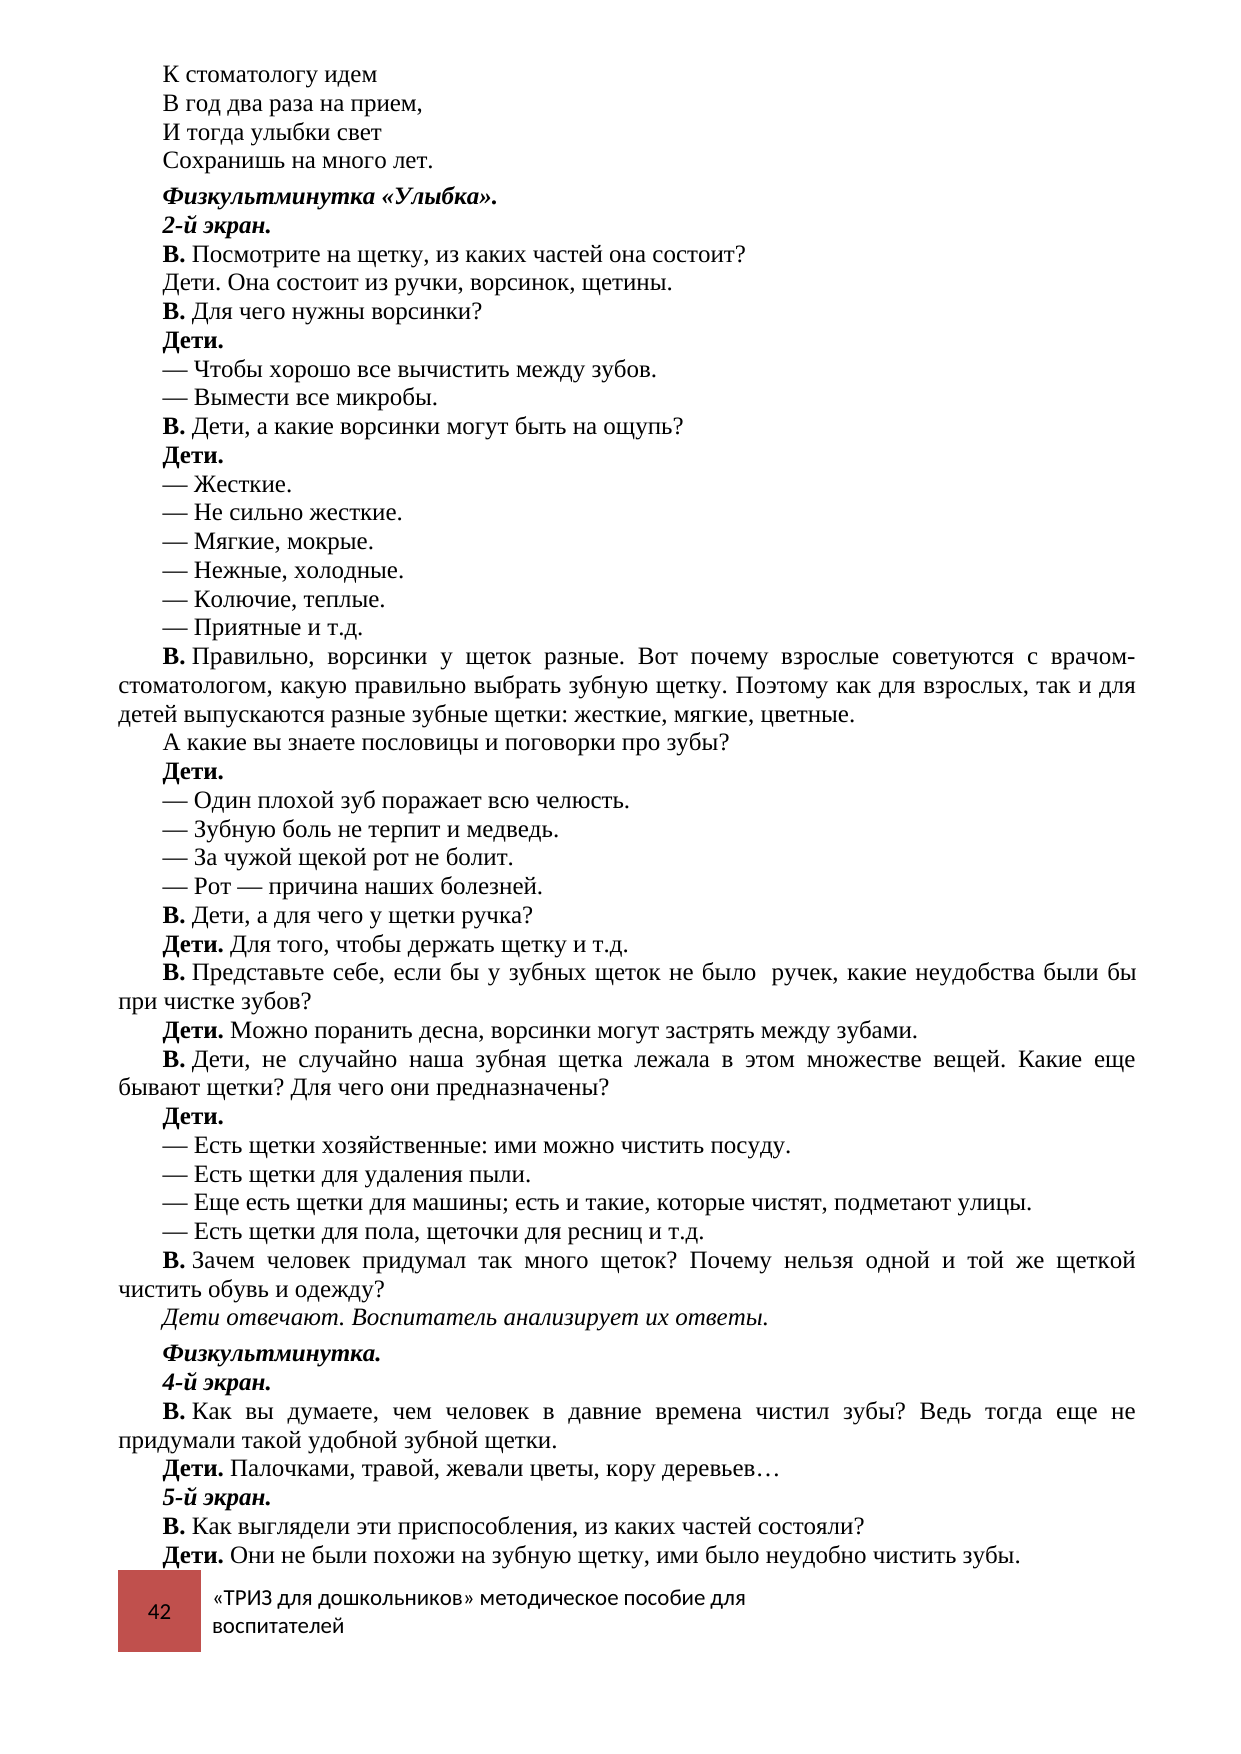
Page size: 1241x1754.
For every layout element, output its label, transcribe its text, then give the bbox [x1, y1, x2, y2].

text В. Представьте себе, если бы у зубных щеток не было ручек, какие неудобства были бы при чистке зубов? [118, 957, 1137, 1015]
subtitle Физкультминутка. [118, 1331, 1137, 1367]
text 2-й экран. [118, 210, 1137, 239]
text И тогда улыбки свет [118, 117, 1137, 145]
text — Еще есть щетки для машины; есть и такие, которые чистят, подметают улицы. [118, 1187, 1137, 1216]
text В. Как вы думаете, чем человек в давние времена чистил зубы? Ведь тогда еще не придумали такой удобной зубной щетки. [118, 1396, 1137, 1453]
text Дети. Для того, чтобы держать щетку и т.д. [118, 929, 1137, 957]
text — Есть щетки для удаления пыли. [118, 1159, 1137, 1187]
text — Приятные и т.д. [118, 612, 1137, 641]
text Дети. Они не были похожи на зубную щетку, ими было неудобно чистить зубы. [118, 1540, 1137, 1568]
text Дети. [118, 1101, 1137, 1130]
text В. Посмотрите на щетку, из каких частей она состоит? [118, 239, 1137, 267]
text — Зубную боль не терпит и медведь. [118, 814, 1137, 842]
text В. Для чего нужны ворсинки? [118, 296, 1137, 325]
text — Рот — причина наших болезней. [118, 871, 1137, 900]
text В. Зачем человек придумал так много щеток? Почему нельзя одной и той же щеткой чистить обувь и одежду? [118, 1245, 1137, 1302]
text Дети. [118, 440, 1137, 469]
text — Чтобы хорошо все вычистить между зубов. [118, 354, 1137, 382]
text В. Дети, не случайно наша зубная щетка лежала в этом множестве вещей. Какие еще бывают щетки? Для чего они предназначены? [118, 1044, 1137, 1101]
subtitle Физкультминутка «Улыбка». [118, 174, 1137, 210]
text — Есть щетки хозяйственные: ими можно чистить посуду. [118, 1130, 1137, 1159]
text — Есть щетки для пола, щеточки для ресниц и т.д. [118, 1216, 1137, 1245]
text — Один плохой зуб поражает всю челюсть. [118, 785, 1137, 814]
text — Жесткие. [118, 469, 1137, 497]
text Дети. [118, 325, 1137, 354]
text А какие вы знаете пословицы и поговорки про зубы? [118, 727, 1137, 756]
text К стоматологу идем [118, 59, 1137, 88]
text — Нежные, холодные. [118, 555, 1137, 584]
text В год два раза на прием, [118, 88, 1137, 117]
text — Колючие, теплые. [118, 584, 1137, 612]
text 5-й экран. [118, 1482, 1137, 1511]
text Дети. Она состоит из ручки, ворсинок, щетины. [118, 267, 1137, 296]
text Дети. [118, 756, 1137, 785]
text В. Дети, а какие ворсинки могут быть на ощупь? [118, 411, 1137, 440]
text — Мягкие, мокрые. [118, 526, 1137, 555]
text Дети. Палочками, травой, жевали цветы, кору деревьев… [118, 1453, 1137, 1482]
text — Вымести все микробы. [118, 382, 1137, 411]
text Дети. Можно поранить десна, ворсинки могут застрять между зубами. [118, 1015, 1137, 1044]
text — Не сильно жесткие. [118, 497, 1137, 526]
text В. Правильно, ворсинки у щеток разные. Вот почему взрослые советуются с врачом-стоматологом, какую правильно выбрать зубную щетку. Поэтому как для взрослых, так и для детей выпускаются разные зубные щетки: жесткие, мягкие, цветные. [118, 641, 1137, 727]
text В. Как выглядели эти приспособления, из каких частей состояли? [118, 1511, 1137, 1540]
text Сохранишь на много лет. [118, 145, 1137, 174]
text 4-й экран. [118, 1367, 1137, 1396]
text В. Дети, а для чего у щетки ручка? [118, 900, 1137, 929]
text — За чужой щекой рот не болит. [118, 842, 1137, 871]
text Дети отвечают. Воспитатель анализирует их ответы. [118, 1302, 1137, 1331]
